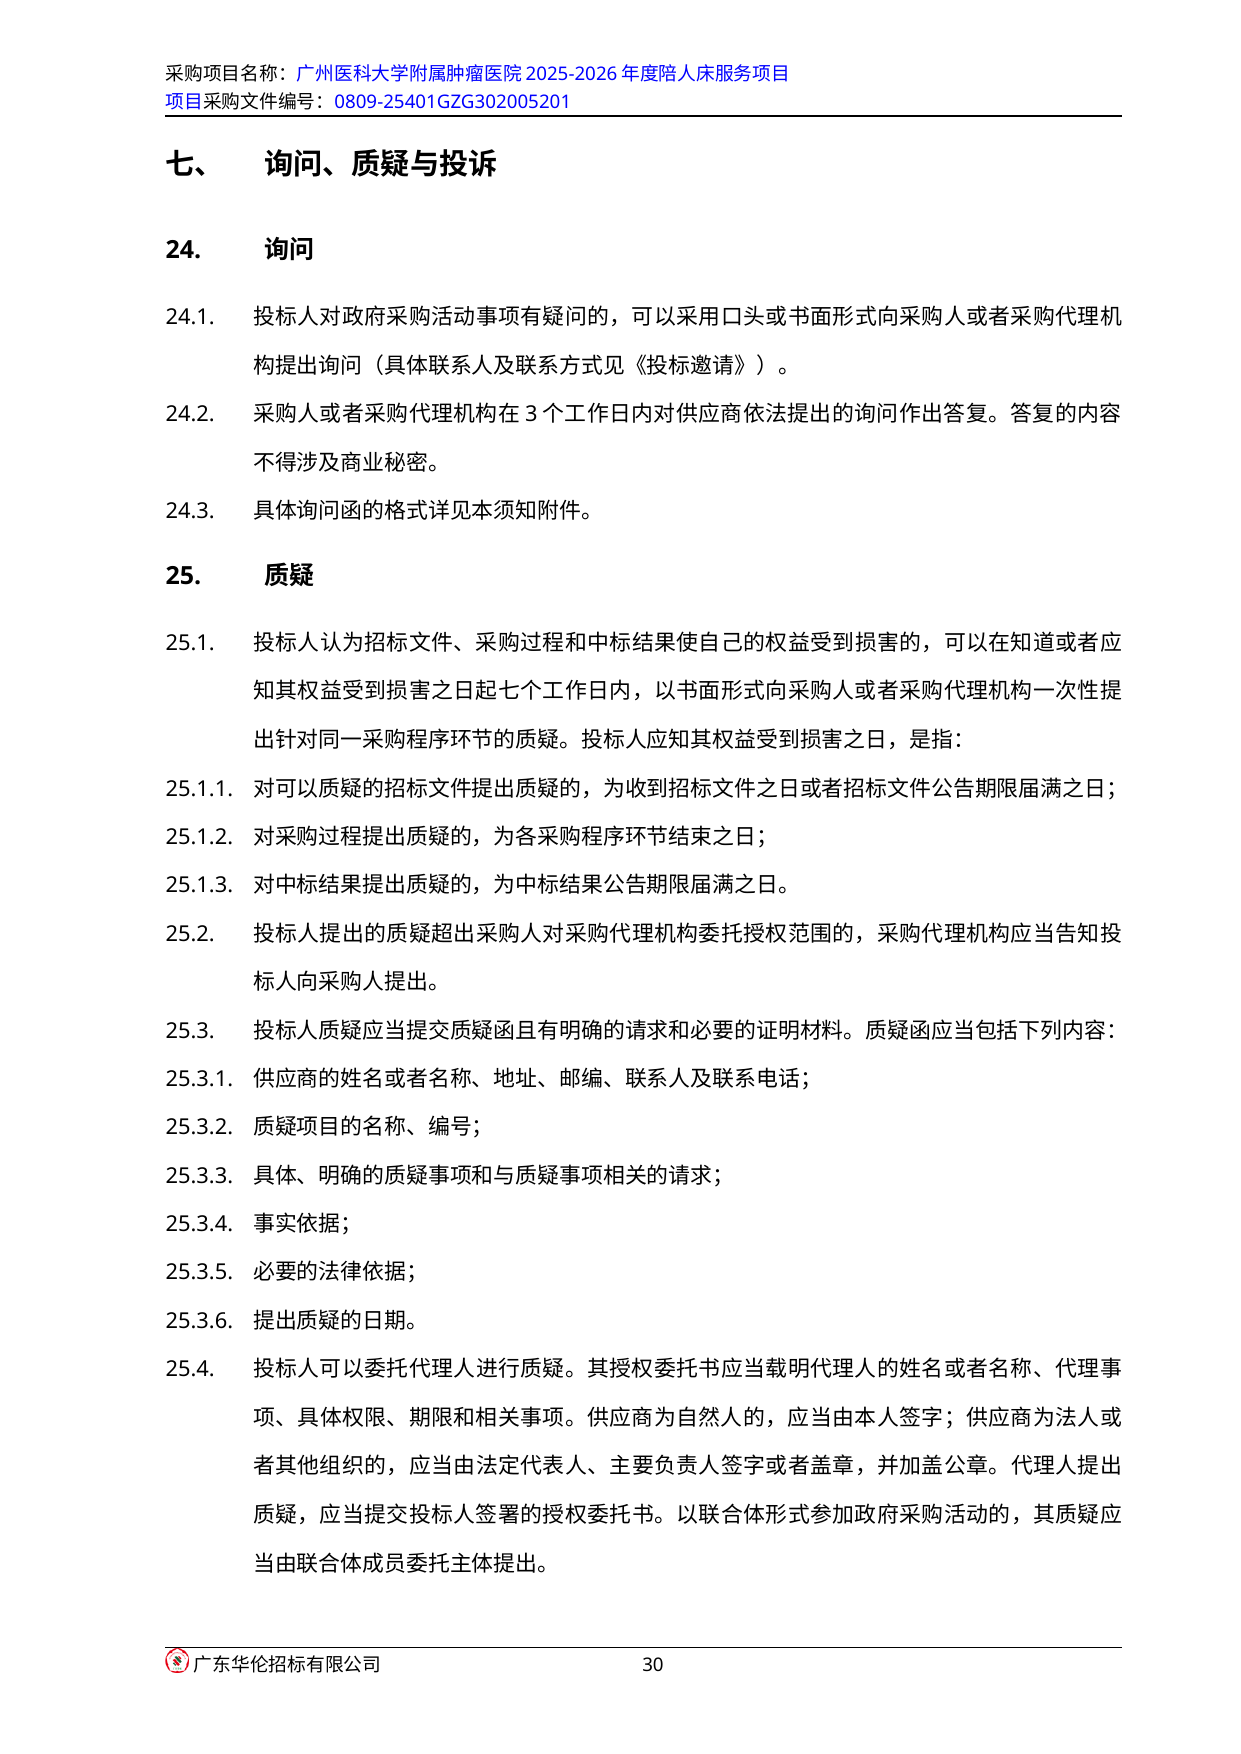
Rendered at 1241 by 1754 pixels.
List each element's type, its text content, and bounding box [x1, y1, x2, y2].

list 对采购过程提出质疑的，为各采购程序环节结束之日； [165, 818, 1122, 851]
list 事实依据； [165, 1206, 1122, 1238]
subtitle 询问 [165, 216, 1122, 281]
subtitle 询问、质疑与投诉 [165, 129, 1122, 194]
list 采购人或者采购代理机构在3个工作日内对供应商依法提出的询问作出答复。答复的内容不得涉及商业秘密。 [165, 396, 1122, 477]
list 具体、明确的质疑事项和与质疑事项相关的请求； [165, 1157, 1122, 1190]
list 投标人可以委托代理人进行质疑。其授权委托书应当载明代理人的姓名或者名称、代理事项、具体权限、期限和相关事项。供应商为自然人的，应当由本人签字；供应商为法人或者其他组织的，应当由法定代表人、主要负责人签字或者盖章，并加盖公章。代理人提出质疑，应当提交投标人签署的授权委托书。以联合体形式参加政府采购活动的，其质疑应当由联合体成员委托主体提出。 [165, 1351, 1122, 1578]
list 必要的法律依据； [165, 1254, 1122, 1286]
list 投标人对政府采购活动事项有疑问的，可以采用口头或书面形式向采购人或者采购代理机构提出询问（具体联系人及联系方式见《投标邀请》）。 [165, 299, 1122, 380]
list 投标人提出的质疑超出采购人对采购代理机构委托授权范围的，采购代理机构应当告知投标人向采购人提出。 [165, 915, 1122, 996]
picture [165, 1648, 189, 1673]
list 具体询问函的格式详见本须知附件。 [165, 493, 1122, 525]
list 投标人质疑应当提交质疑函且有明确的请求和必要的证明材料。质疑函应当包括下列内容： [165, 1012, 1122, 1045]
list 质疑项目的名称、编号； [165, 1109, 1122, 1141]
subtitle 质疑 [165, 541, 1122, 606]
list 投标人认为招标文件、采购过程和中标结果使自己的权益受到损害的，可以在知道或者应知其权益受到损害之日起七个工作日内，以书面形式向采购人或者采购代理机构一次性提出针对同一采购程序环节的质疑。投标人应知其权益受到损害之日，是指： [165, 624, 1122, 754]
list 提出质疑的日期。 [165, 1302, 1122, 1335]
list 供应商的姓名或者名称、地址、邮编、联系人及联系电话； [165, 1061, 1122, 1093]
list 对中标结果提出质疑的，为中标结果公告期限届满之日。 [165, 867, 1122, 899]
list 对可以质疑的招标文件提出质疑的，为收到招标文件之日或者招标文件公告期限届满之日； [165, 770, 1122, 803]
